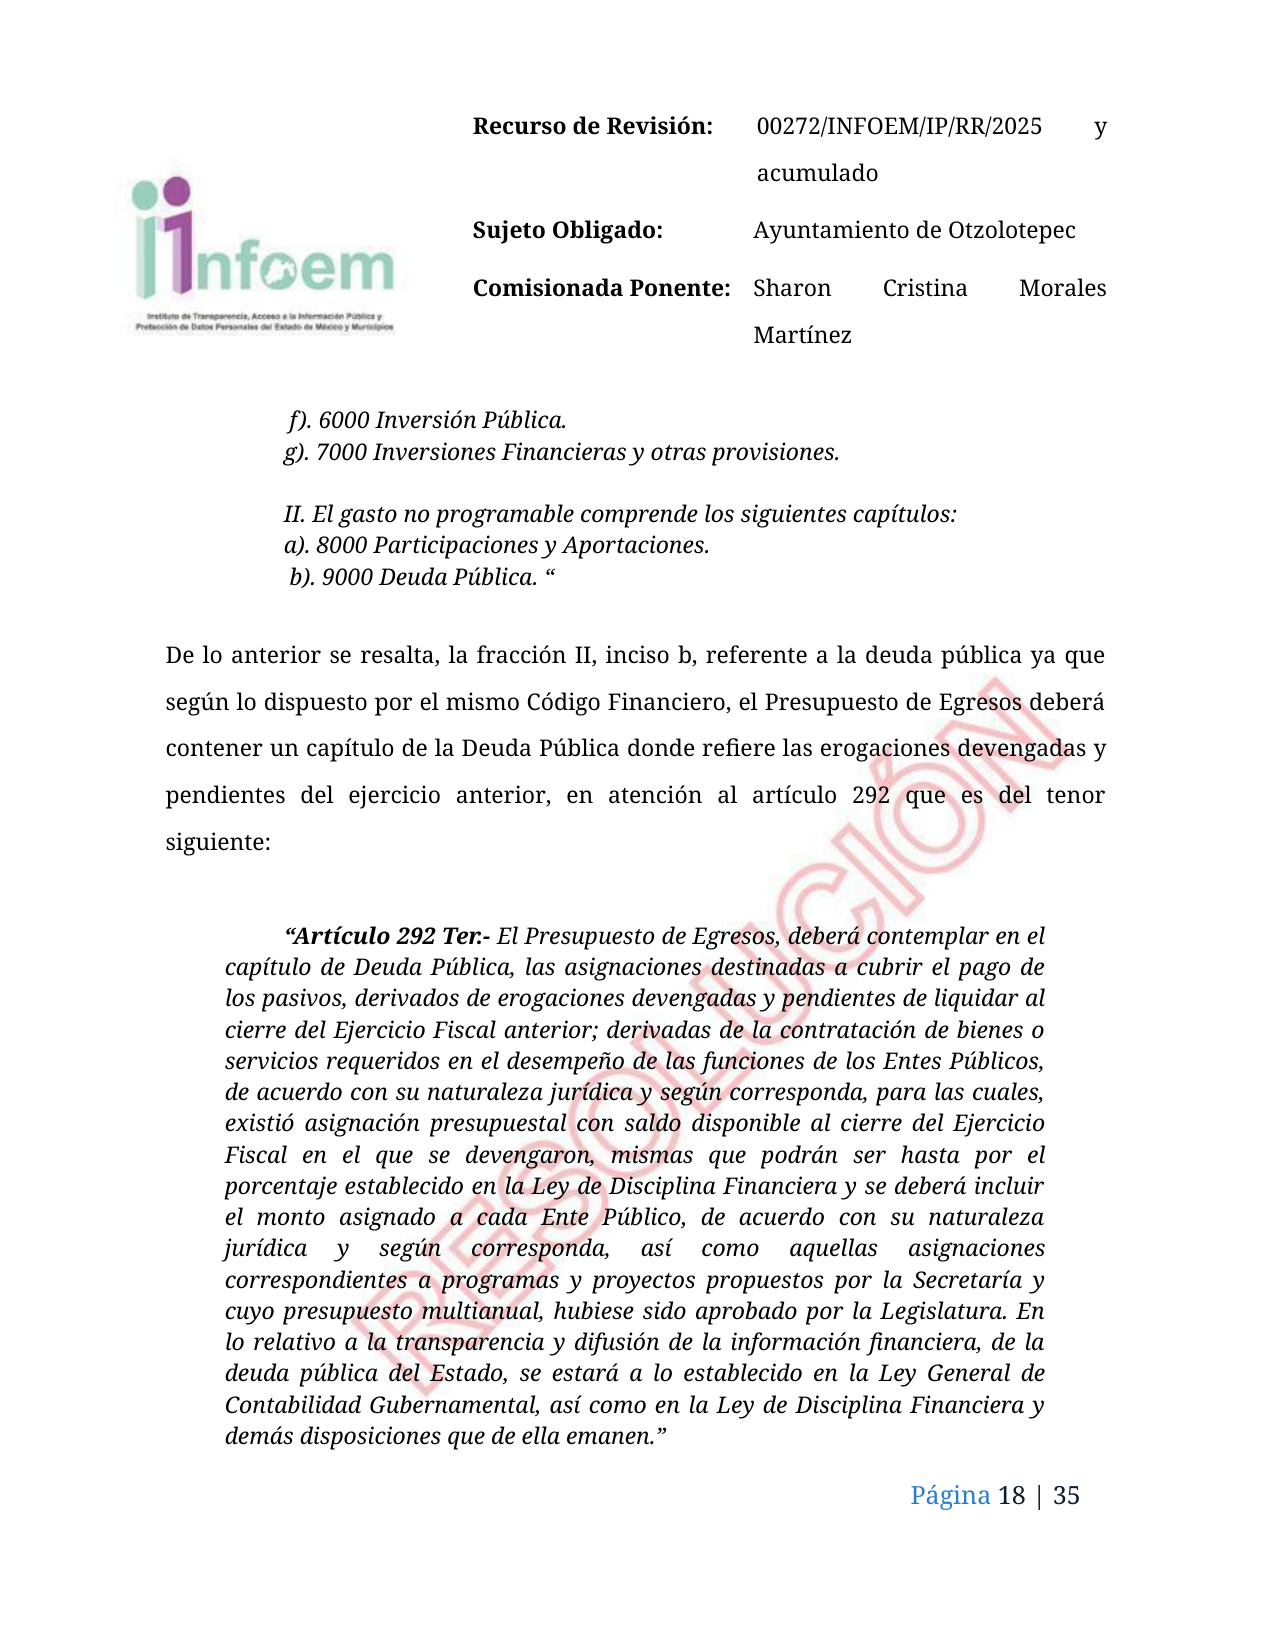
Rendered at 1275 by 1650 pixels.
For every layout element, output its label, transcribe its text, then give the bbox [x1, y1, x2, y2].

title b). 9000 Deuda Pública. “ [224, 561, 1048, 592]
title f). 6000 Inversión Pública. [224, 404, 1048, 436]
title g). 7000 Inversiones Financieras y otras provisiones. [224, 436, 1048, 467]
title “Artículo 292 Ter.- El Presupuesto de Egresos, deberá contemplar en el capítulo de Deuda Pública, las asignaciones destinadas a cubrir el pago de los pasivos, derivados de erogaciones devengadas y pendientes de liquidar al cierre del Ejercicio Fiscal anterior; derivadas de la contratación de bienes o servicios requeridos en el desempeño de las funciones de los Entes Públicos, de acuerdo con su naturaleza jurídica y según corresponda, para las cuales, existió asignación presupuestal con saldo disponible al cierre del Ejercicio Fiscal en el que se devengaron, mismas que podrán ser hasta por el porcentaje establecido en la Ley de Disciplina Financiera y se deberá incluir el monto asignado a cada Ente Público, de acuerdo con su naturaleza jurídica y según corresponda, así como aquellas asignaciones correspondientes a programas y proyectos propuestos por la Secretaría y cuyo presupuesto multianual, hubiese sido aprobado por la Legislatura. En lo relativo a la transparencia y difusión de la información financiera, de la deuda pública del Estado, se estará a lo establecido en la Ley General de Contabilidad Gubernamental, así como en la Ley de Disciplina Financiera y demás disposiciones que de ella emanen.” [224, 920, 1048, 1451]
picture [2, 111, 1275, 1650]
title a). 8000 Participaciones y Aportaciones. [224, 529, 1048, 561]
text De lo anterior se resalta, la fracción II, inciso b, referente a la deuda pública ya que según lo dispuesto por el mismo Código Financiero, el Presupuesto de Egresos deberá contener un capítulo de la Deuda Pública donde refiere las erogaciones devengadas y pendientes del ejercicio anterior, en atención al artículo 292 que es del tenor siguiente: [165, 639, 1107, 857]
title II. El gasto no programable comprende los siguientes capítulos: [224, 498, 1048, 529]
